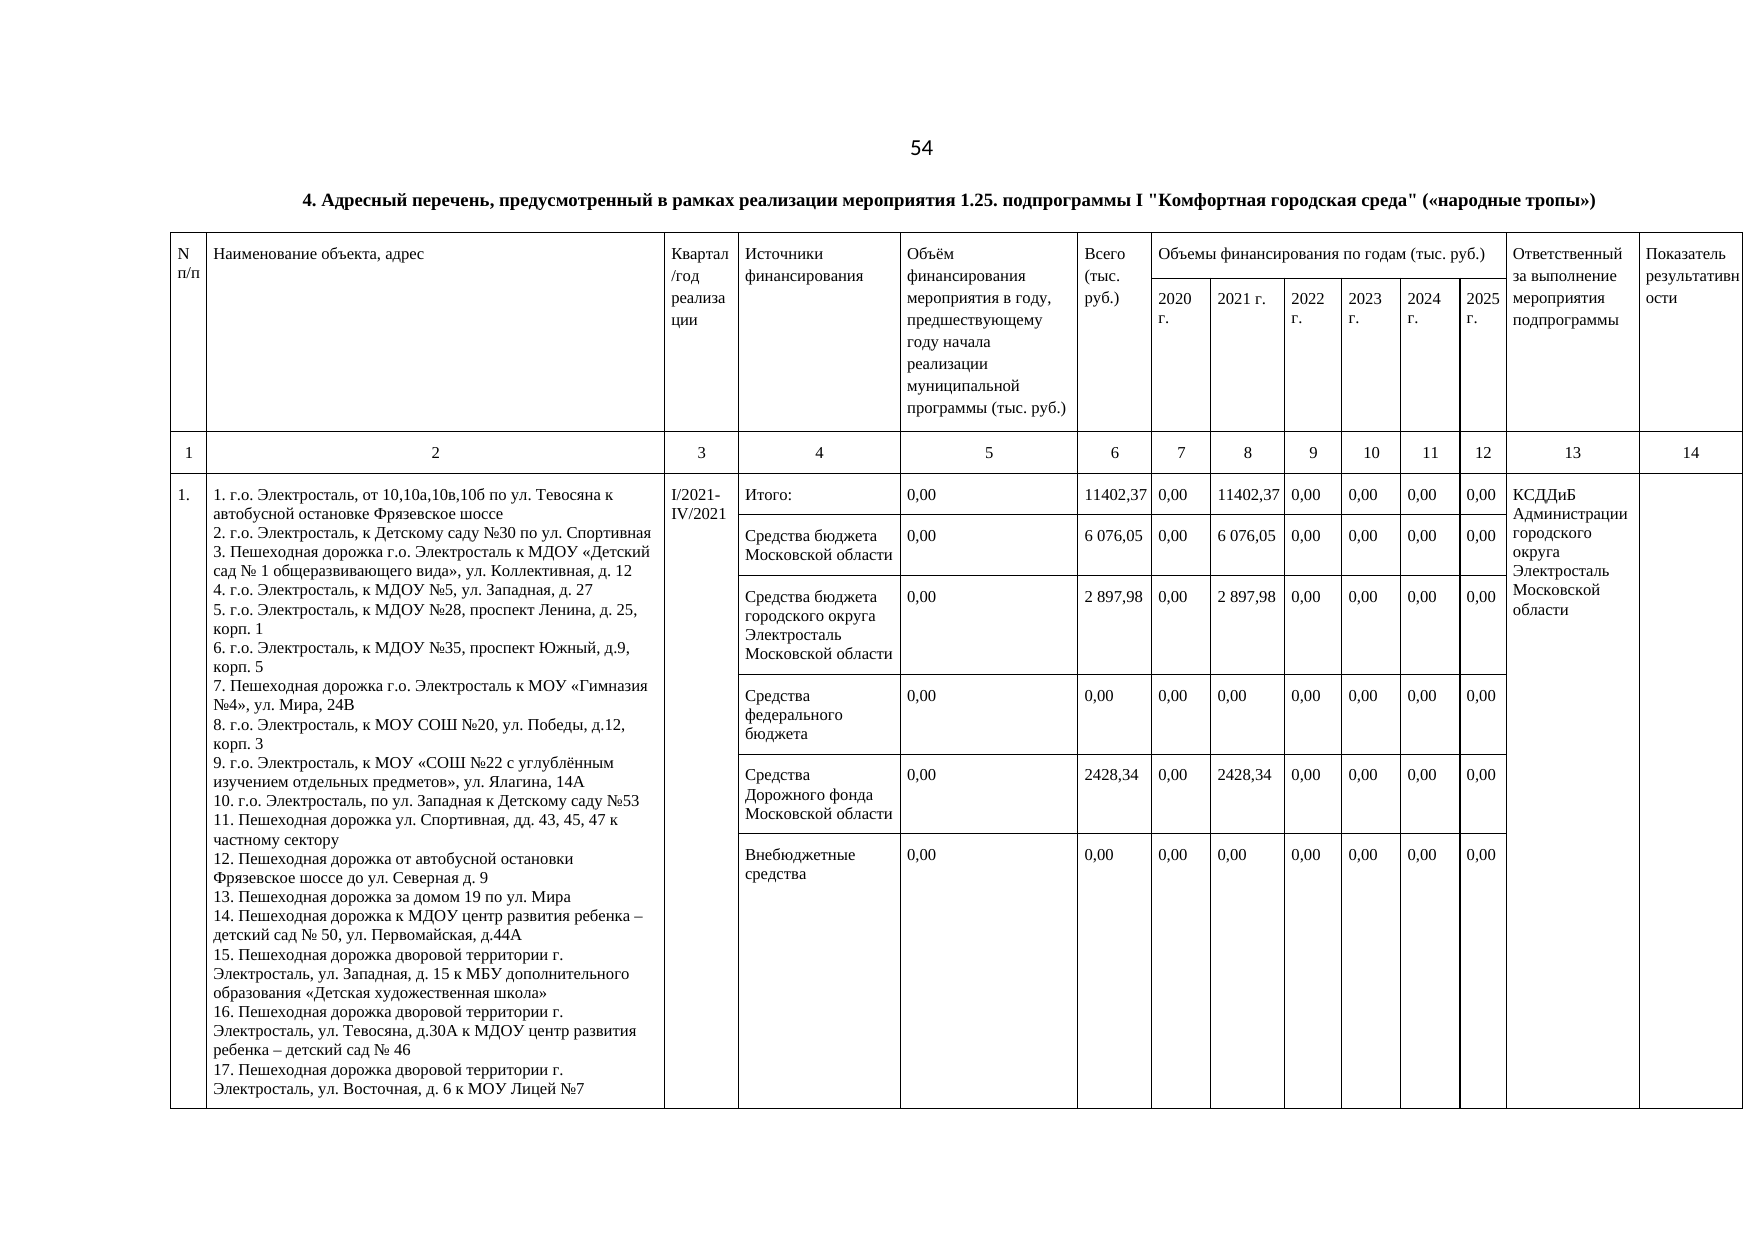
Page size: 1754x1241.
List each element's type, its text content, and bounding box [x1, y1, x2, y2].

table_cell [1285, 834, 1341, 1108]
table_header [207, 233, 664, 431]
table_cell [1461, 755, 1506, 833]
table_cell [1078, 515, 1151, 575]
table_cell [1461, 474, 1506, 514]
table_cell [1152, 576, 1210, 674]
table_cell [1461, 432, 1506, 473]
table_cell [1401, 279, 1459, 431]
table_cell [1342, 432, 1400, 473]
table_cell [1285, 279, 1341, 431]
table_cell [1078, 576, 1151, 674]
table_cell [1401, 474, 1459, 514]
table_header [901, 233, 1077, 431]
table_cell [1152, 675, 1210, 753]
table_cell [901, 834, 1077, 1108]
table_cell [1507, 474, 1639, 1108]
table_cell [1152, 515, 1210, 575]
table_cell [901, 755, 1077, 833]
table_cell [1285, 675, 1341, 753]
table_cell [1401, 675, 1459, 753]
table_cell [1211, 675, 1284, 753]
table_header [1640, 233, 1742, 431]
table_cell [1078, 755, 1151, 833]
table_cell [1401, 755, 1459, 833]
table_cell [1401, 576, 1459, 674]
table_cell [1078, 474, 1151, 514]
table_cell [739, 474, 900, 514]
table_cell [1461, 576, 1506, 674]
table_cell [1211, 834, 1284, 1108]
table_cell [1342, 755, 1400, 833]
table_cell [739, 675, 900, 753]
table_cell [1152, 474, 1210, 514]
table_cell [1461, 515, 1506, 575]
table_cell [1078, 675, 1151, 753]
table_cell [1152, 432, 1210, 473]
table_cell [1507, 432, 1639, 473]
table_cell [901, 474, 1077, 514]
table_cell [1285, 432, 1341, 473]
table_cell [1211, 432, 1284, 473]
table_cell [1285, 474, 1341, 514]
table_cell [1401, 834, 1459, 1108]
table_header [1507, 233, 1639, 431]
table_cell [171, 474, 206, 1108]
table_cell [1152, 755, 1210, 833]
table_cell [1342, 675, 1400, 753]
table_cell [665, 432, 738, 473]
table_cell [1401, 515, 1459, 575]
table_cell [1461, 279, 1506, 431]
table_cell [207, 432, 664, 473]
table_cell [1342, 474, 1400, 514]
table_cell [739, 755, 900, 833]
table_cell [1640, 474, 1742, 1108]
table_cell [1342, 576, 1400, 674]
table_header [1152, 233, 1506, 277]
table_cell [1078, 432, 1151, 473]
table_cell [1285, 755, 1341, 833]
text 4. Адресный перечень, предусмотренный в рамках реализации мероприятия 1.25. подпрограммы I "Комфортная городская среда" («народные тропы») [177, 189, 1665, 211]
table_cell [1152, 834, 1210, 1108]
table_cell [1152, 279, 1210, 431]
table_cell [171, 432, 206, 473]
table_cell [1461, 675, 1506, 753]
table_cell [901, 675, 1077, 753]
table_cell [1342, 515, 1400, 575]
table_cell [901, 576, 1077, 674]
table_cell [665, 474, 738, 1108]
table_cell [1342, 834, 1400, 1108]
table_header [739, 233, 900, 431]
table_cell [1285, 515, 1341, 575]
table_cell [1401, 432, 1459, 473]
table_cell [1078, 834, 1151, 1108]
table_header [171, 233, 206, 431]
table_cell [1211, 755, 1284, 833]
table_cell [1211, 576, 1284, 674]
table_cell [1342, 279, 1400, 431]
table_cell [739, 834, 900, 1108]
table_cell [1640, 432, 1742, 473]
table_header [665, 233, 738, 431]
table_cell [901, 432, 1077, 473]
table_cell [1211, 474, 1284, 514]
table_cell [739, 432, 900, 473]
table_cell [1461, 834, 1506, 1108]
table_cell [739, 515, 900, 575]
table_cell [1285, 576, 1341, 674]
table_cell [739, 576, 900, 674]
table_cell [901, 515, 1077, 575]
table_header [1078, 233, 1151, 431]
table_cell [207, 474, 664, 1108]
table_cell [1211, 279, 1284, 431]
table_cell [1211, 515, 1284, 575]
